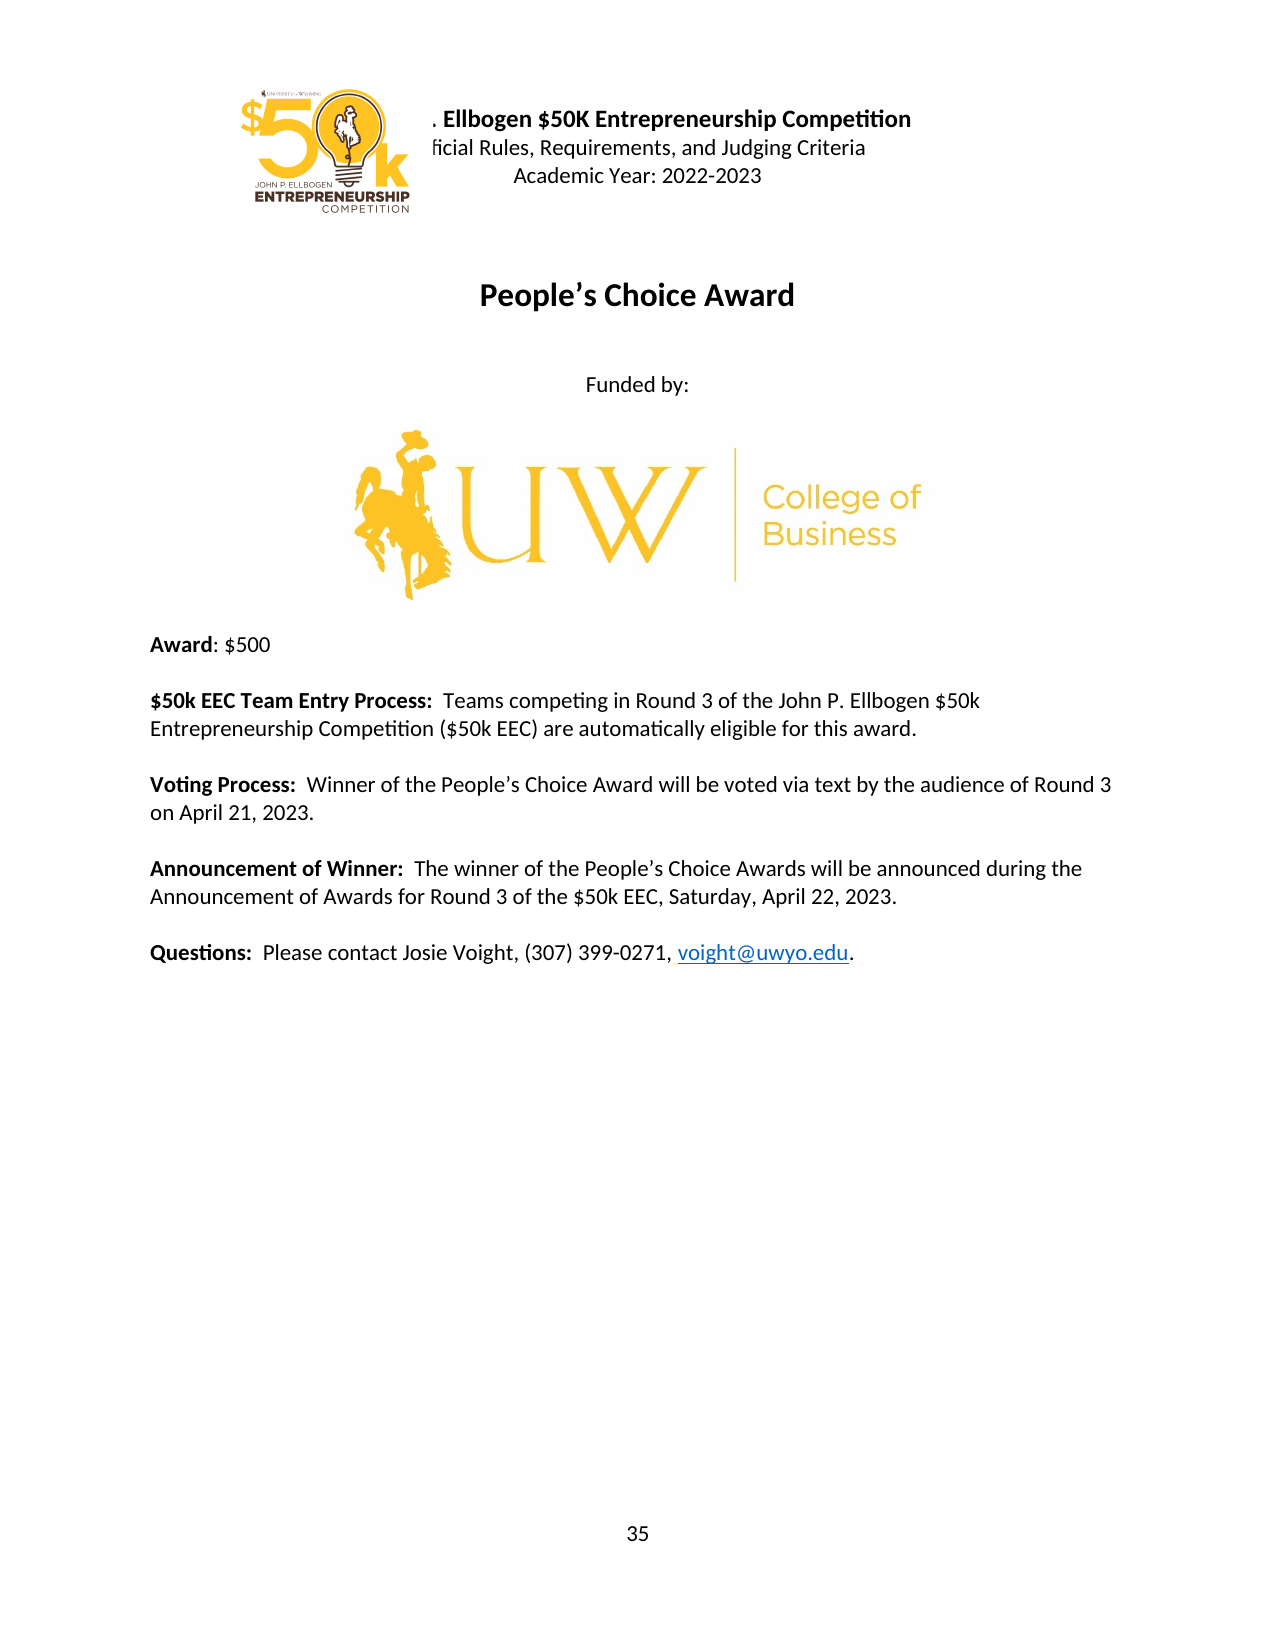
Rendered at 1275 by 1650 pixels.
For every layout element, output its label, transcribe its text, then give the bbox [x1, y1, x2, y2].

text $50k EEC Team Entry Process: Teams competing in Round 3 of the John P. Ellbogen $50k Entrepreneurship Competition ($50k EEC) are automatically eligible for this award. [150, 686, 1125, 742]
text People’s Choice Award [150, 274, 1125, 314]
text Voting Process: Winner of the People’s Choice Award will be voted via text by the audience of Round 3 on April 21, 2023. [150, 770, 1125, 826]
picture [214, 40, 434, 260]
text Award: $500 [150, 630, 1125, 658]
text Questions: Please contact Josie Voight, (307) 399-0271, voight@uwyo.edu. [150, 938, 1125, 967]
picture [329, 426, 946, 603]
text Funded by: [150, 370, 1125, 398]
text Announcement of Winner: The winner of the People’s Choice Awards will be announced during the Announcement of Awards for Round 3 of the $50k EEC, Saturday, April 22, 2023. [150, 854, 1125, 911]
